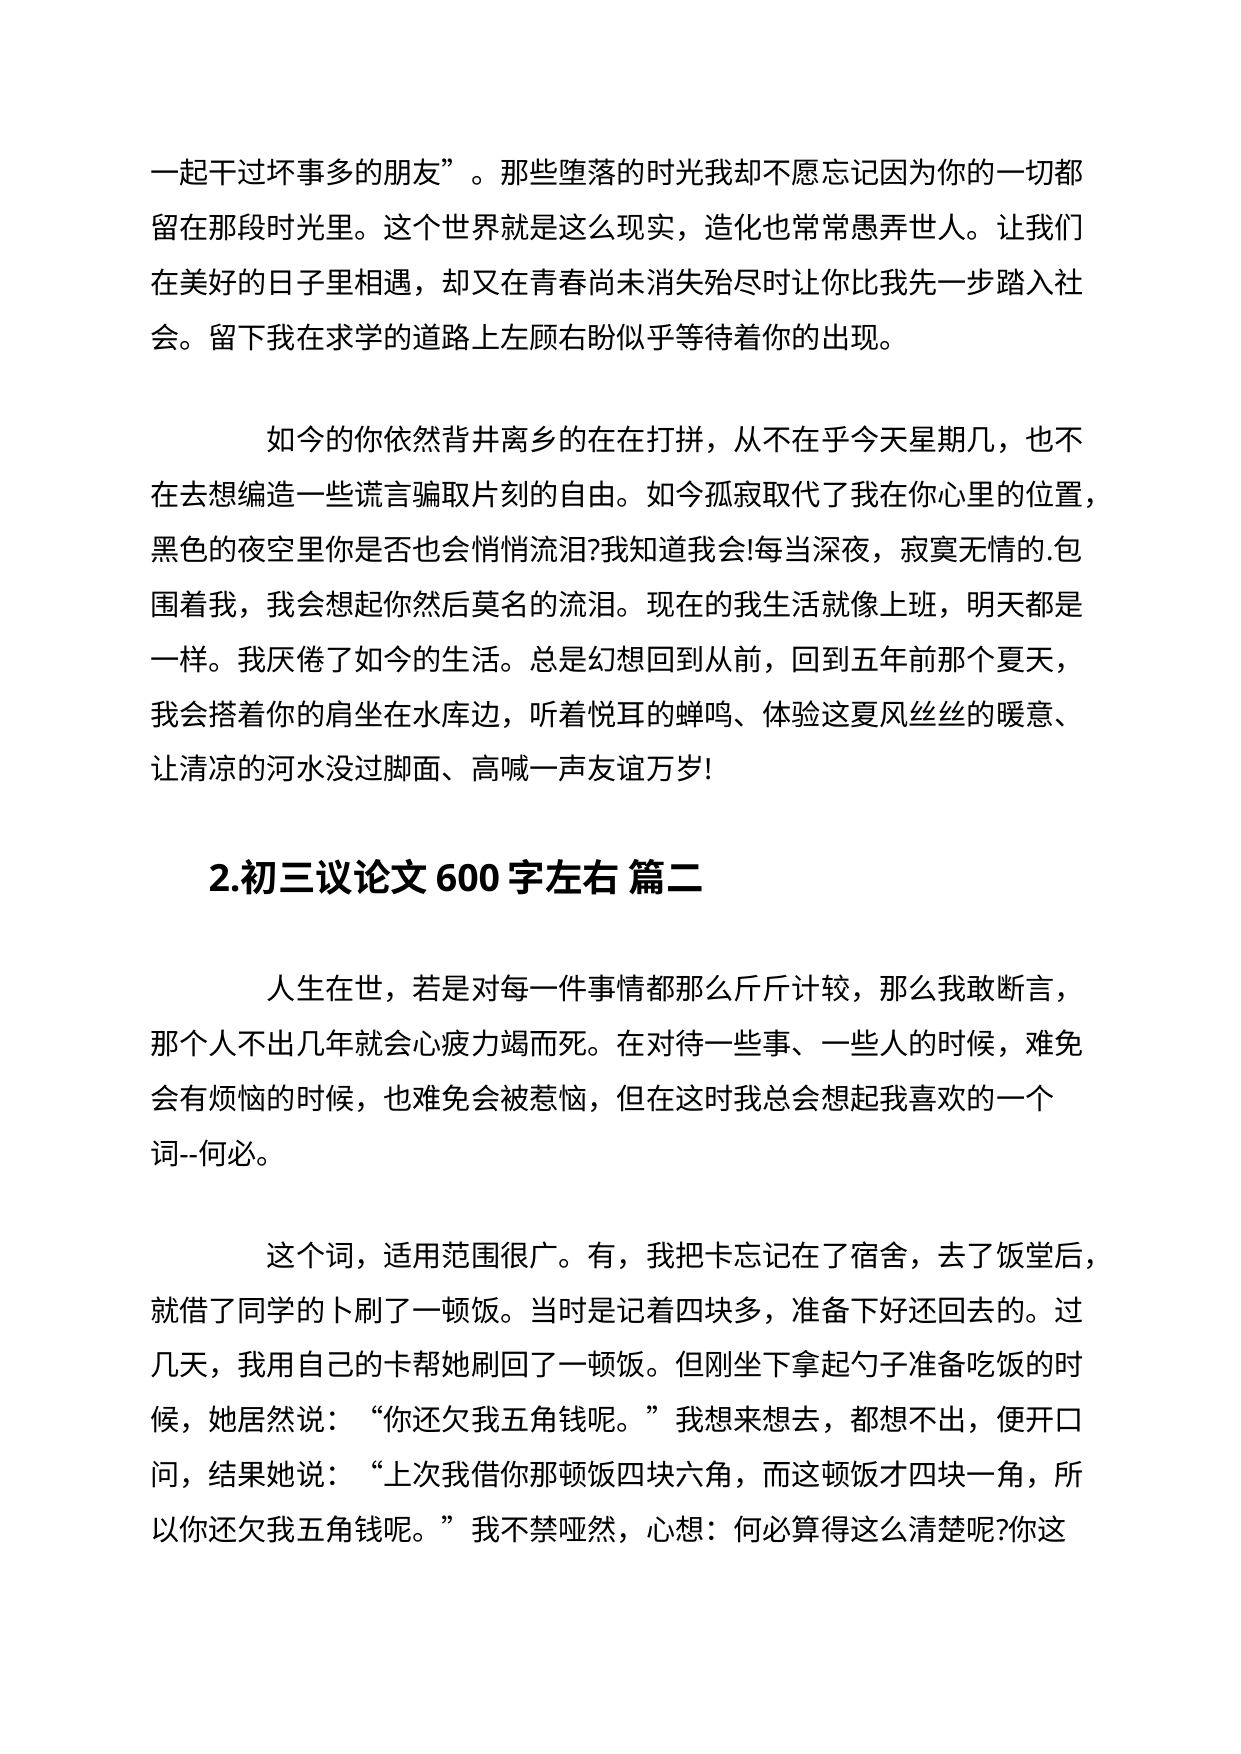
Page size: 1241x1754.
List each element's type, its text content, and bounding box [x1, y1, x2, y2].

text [150, 150, 1090, 357]
text 如今的你依然背井离乡的在在打拼，从不在乎今天星期几，也不在去想编造一些谎言骗取片刻的自由。如今孤寂取代了我在你心里的位置，黑色的夜空里你是否也会悄悄流泪?我知道我会!每当深夜，寂寞无情的.包围着我，我会想起你然后莫名的流泪。现在的我生活就像上班，明天都是一样。我厌倦了如今的生活。总是幻想回到从前，回到五年前那个夏天，我会搭着你的肩坐在水库边，听着悦耳的蝉鸣、体验这夏风丝丝的暖意、让清凉的河水没过脚面、高喊一声友谊万岁! [150, 416, 1090, 788]
text 人生在世，若是对每一件事情都那么斤斤计较，那么我敢断言，那个人不出几年就会心疲力竭而死。在对待一些事、一些人的时候，难免会有烦恼的时候，也难免会被惹恼，但在这时我总会想起我喜欢的一个词--何必。 [150, 966, 1090, 1173]
text 2.初三议论文600字左右 篇二 [150, 848, 1090, 902]
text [150, 1232, 1090, 1549]
